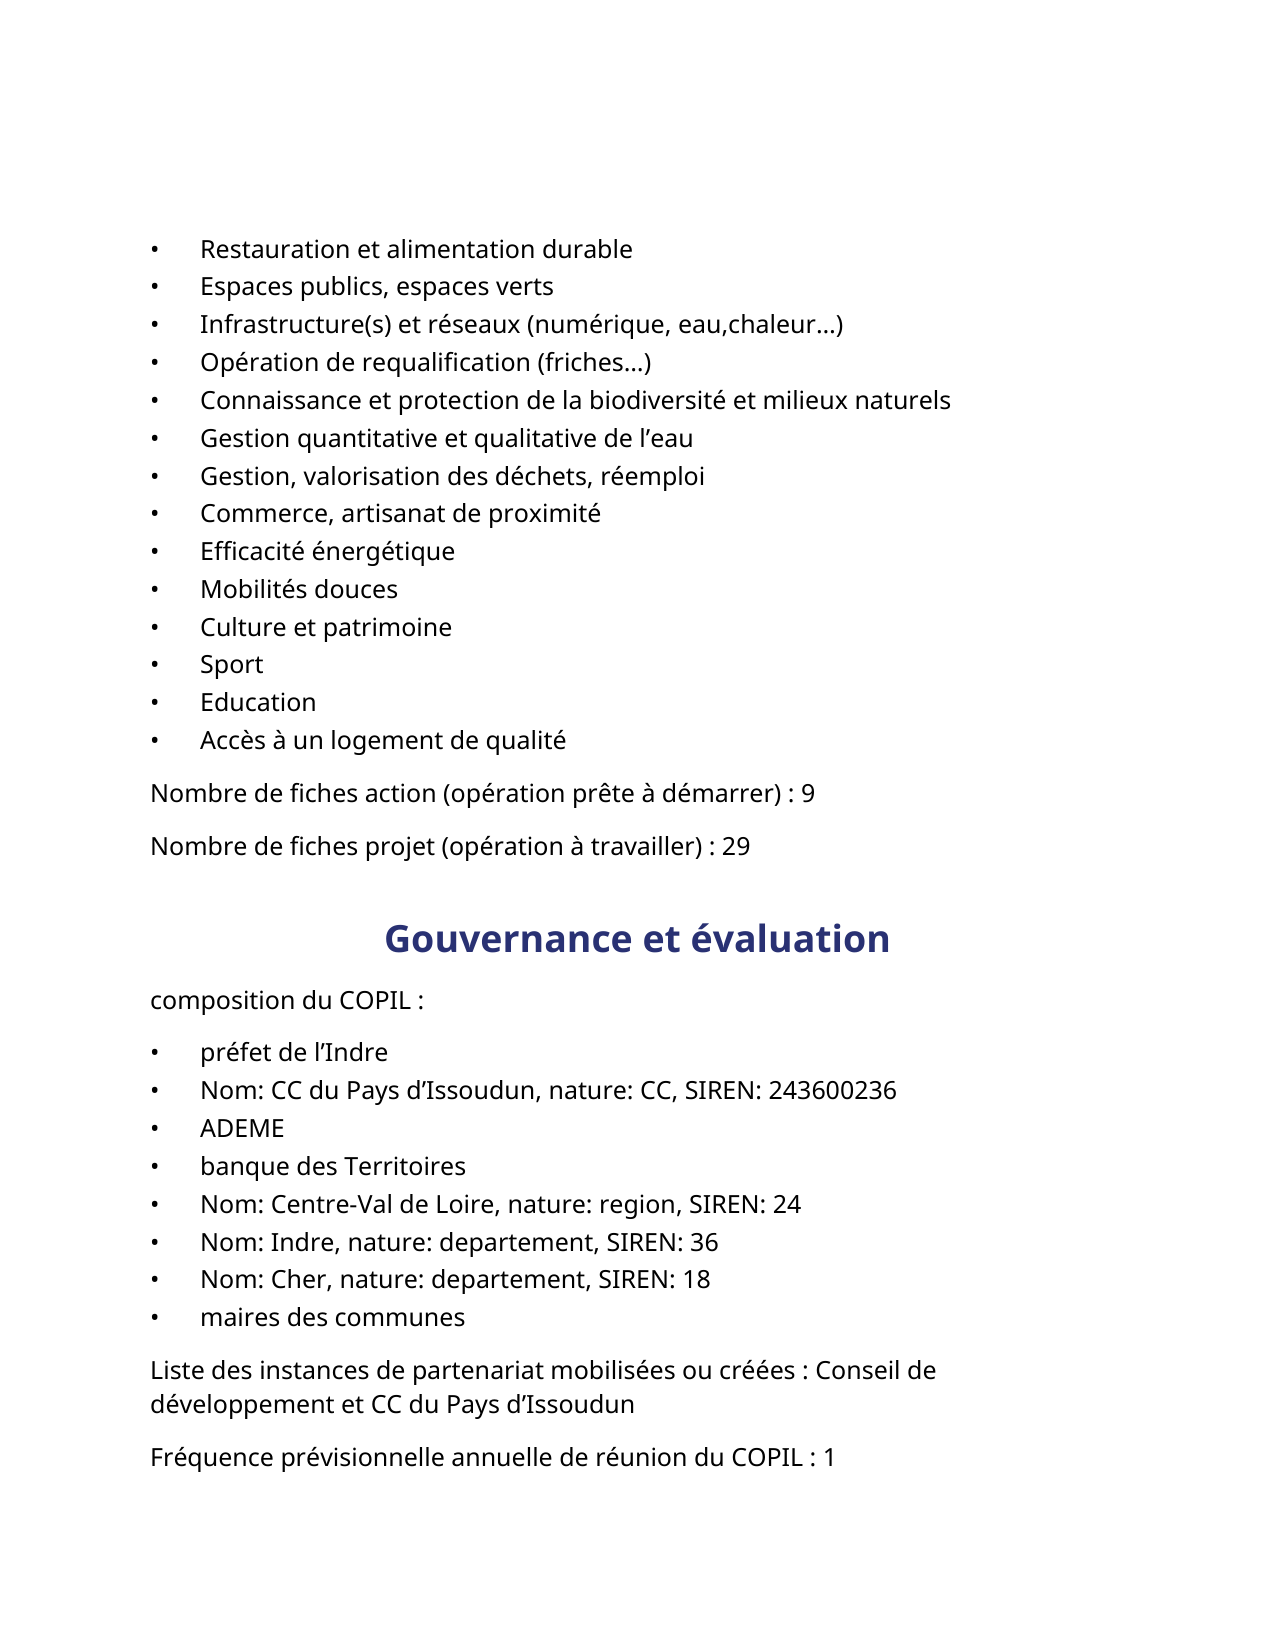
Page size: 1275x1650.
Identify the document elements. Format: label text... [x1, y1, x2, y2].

list Connaissance et protection de la biodiversité et milieux naturels [150, 382, 1125, 417]
list Commerce, artisanat de proximité [150, 496, 1125, 530]
list Efficacité énergétique [150, 534, 1125, 568]
list Gestion, valorisation des déchets, réemploi [150, 458, 1125, 492]
list ADEME [150, 1111, 1125, 1145]
text composition du COPIL : [150, 982, 1125, 1016]
list banque des Territoires [150, 1148, 1125, 1183]
text Nombre de fiches projet (opération à travailler) : 29 [150, 828, 1125, 862]
list Nom: Cher, nature: departement, SIREN: 18 [150, 1262, 1125, 1296]
list Infrastructure(s) et réseaux (numérique, eau,chaleur…) [150, 307, 1125, 341]
list préfet de l’Indre [150, 1035, 1125, 1069]
list Education [150, 685, 1125, 719]
text Fréquence prévisionnelle annuelle de réunion du COPIL : 1 [150, 1439, 1125, 1473]
list Opération de requalification (friches…) [150, 345, 1125, 379]
list Gestion quantitative et qualitative de l’eau [150, 420, 1125, 454]
text Nombre de fiches action (opération prête à démarrer) : 9 [150, 776, 1125, 810]
list Sport [150, 647, 1125, 681]
list Mobilités douces [150, 572, 1125, 606]
list Restauration et alimentation durable [150, 231, 1125, 265]
list maires des communes [150, 1300, 1125, 1334]
list Nom: CC du Pays d’Issoudun, nature: CC, SIREN: 243600236 [150, 1073, 1125, 1107]
text Liste des instances de partenariat mobilisées ou créées : Conseil de développement et CC du Pays d’Issoudun [150, 1353, 1125, 1421]
list Nom: Indre, nature: departement, SIREN: 36 [150, 1224, 1125, 1258]
list Espaces publics, espaces verts [150, 269, 1125, 303]
list Accès à un logement de qualité [150, 723, 1125, 757]
subtitle Gouvernance et évaluation [150, 912, 1125, 963]
list Nom: Centre-Val de Loire, nature: region, SIREN: 24 [150, 1186, 1125, 1220]
list Culture et patrimoine [150, 609, 1125, 643]
